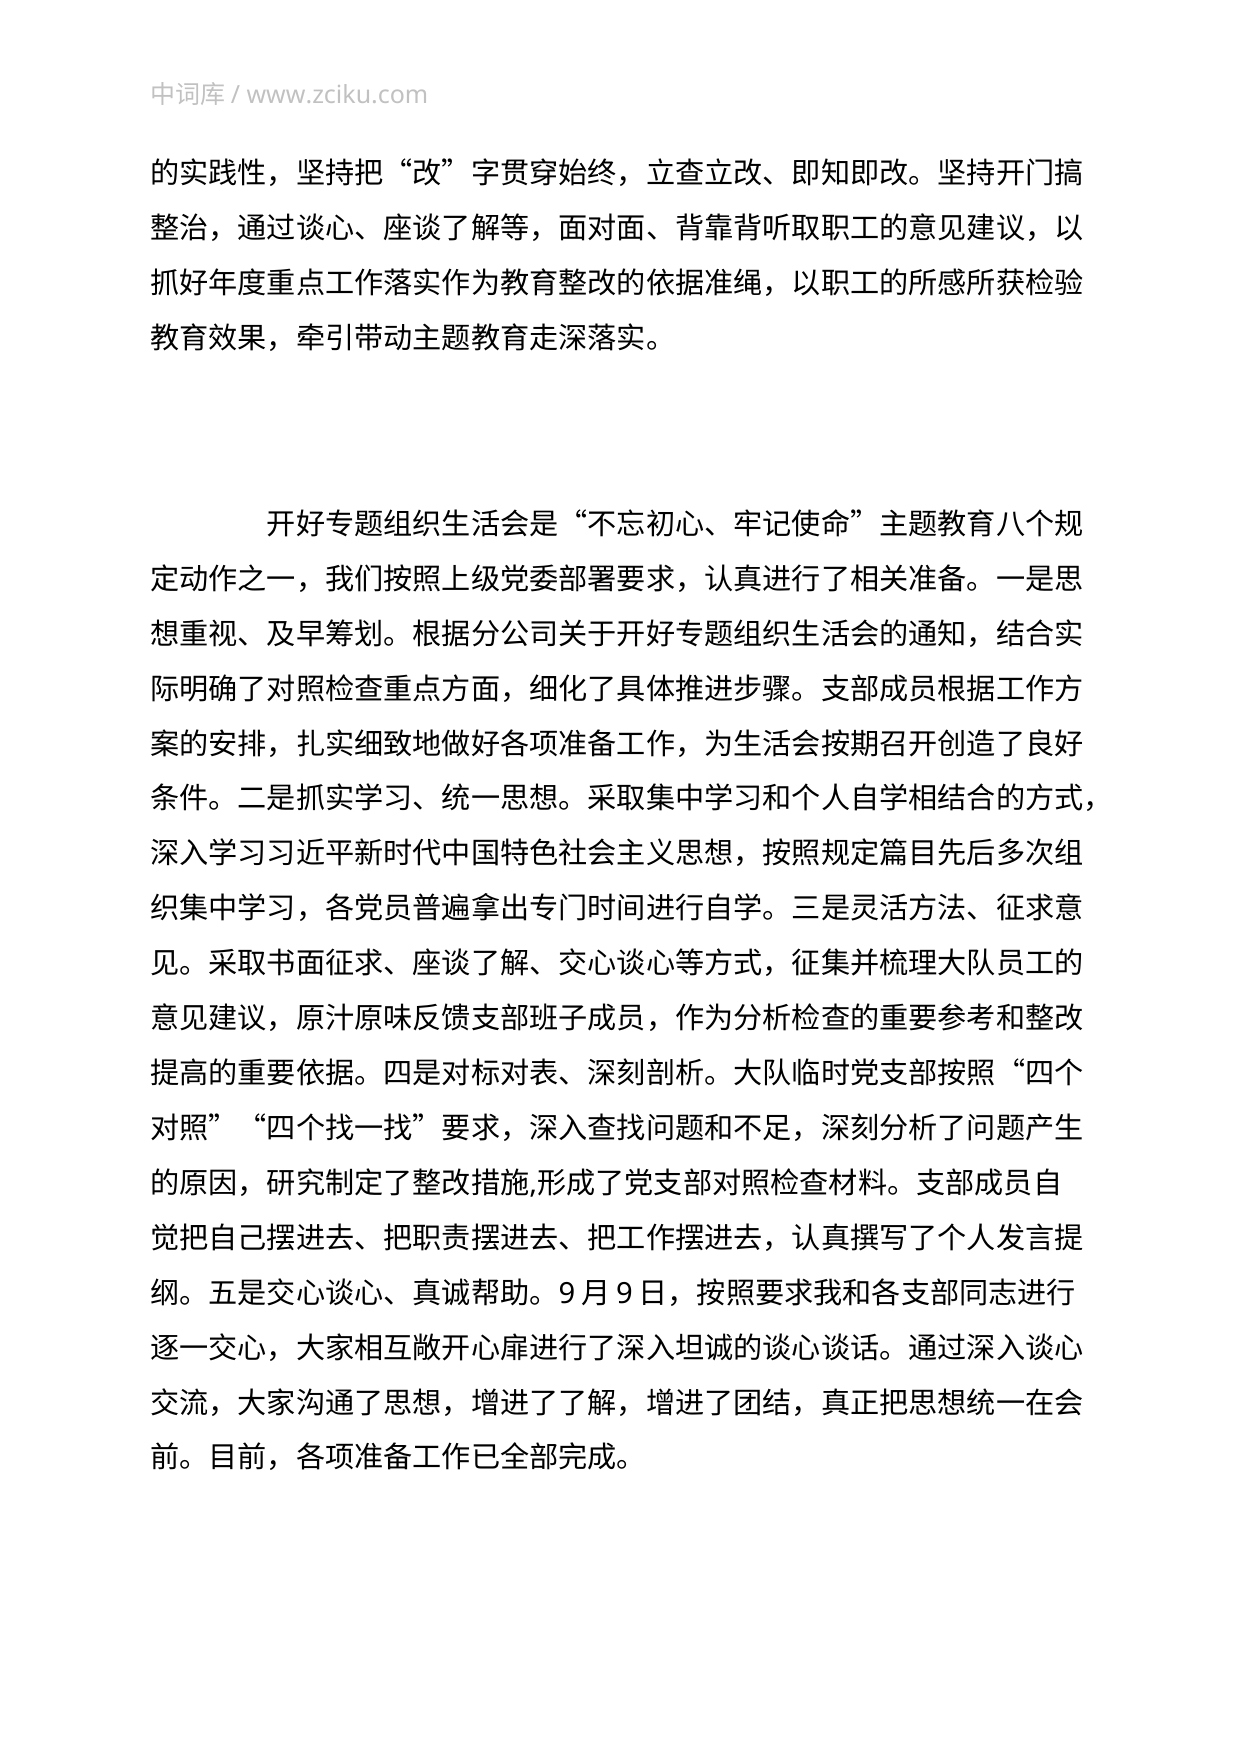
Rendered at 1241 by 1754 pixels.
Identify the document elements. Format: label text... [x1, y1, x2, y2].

text 开好专题组织生活会是“不忘初心、牢记使命”主题教育八个规定动作之一，我们按照上级党委部署要求，认真进行了相关准备。一是思想重视、及早筹划。根据分公司关于开好专题组织生活会的通知，结合实际明确了对照检查重点方面，细化了具体推进步骤。支部成员根据工作方案的安排，扎实细致地做好各项准备工作，为生活会按期召开创造了良好条件。二是抓实学习、统一思想。采取集中学习和个人自学相结合的方式，深入学习习近平新时代中国特色社会主义思想，按照规定篇目先后多次组织集中学习，各党员普遍拿出专门时间进行自学。三是灵活方法、征求意见。采取书面征求、座谈了解、交心谈心等方式，征集并梳理大队员工的意见建议，原汁原味反馈支部班子成员，作为分析检查的重要参考和整改提高的重要依据。四是对标对表、深刻剖析。大队临时党支部按照“四个对照”“四个找一找”要求，深入查找问题和不足，深刻分析了问题产生的原因，研究制定了整改措施,形成了党支部对照检查材料。支部成员自觉把自己摆进去、把职责摆进去、把工作摆进去，认真撰写了个人发言提纲。五是交心谈心、真诚帮助。9月9日，按照要求我和各支部同志进行逐一交心，大家相互敞开心扉进行了深入坦诚的谈心谈话。通过深入谈心交流，大家沟通了思想，增进了了解，增进了团结，真正把思想统一在会前。目前，各项准备工作已全部完成。 [150, 501, 1090, 1476]
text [150, 150, 1090, 357]
